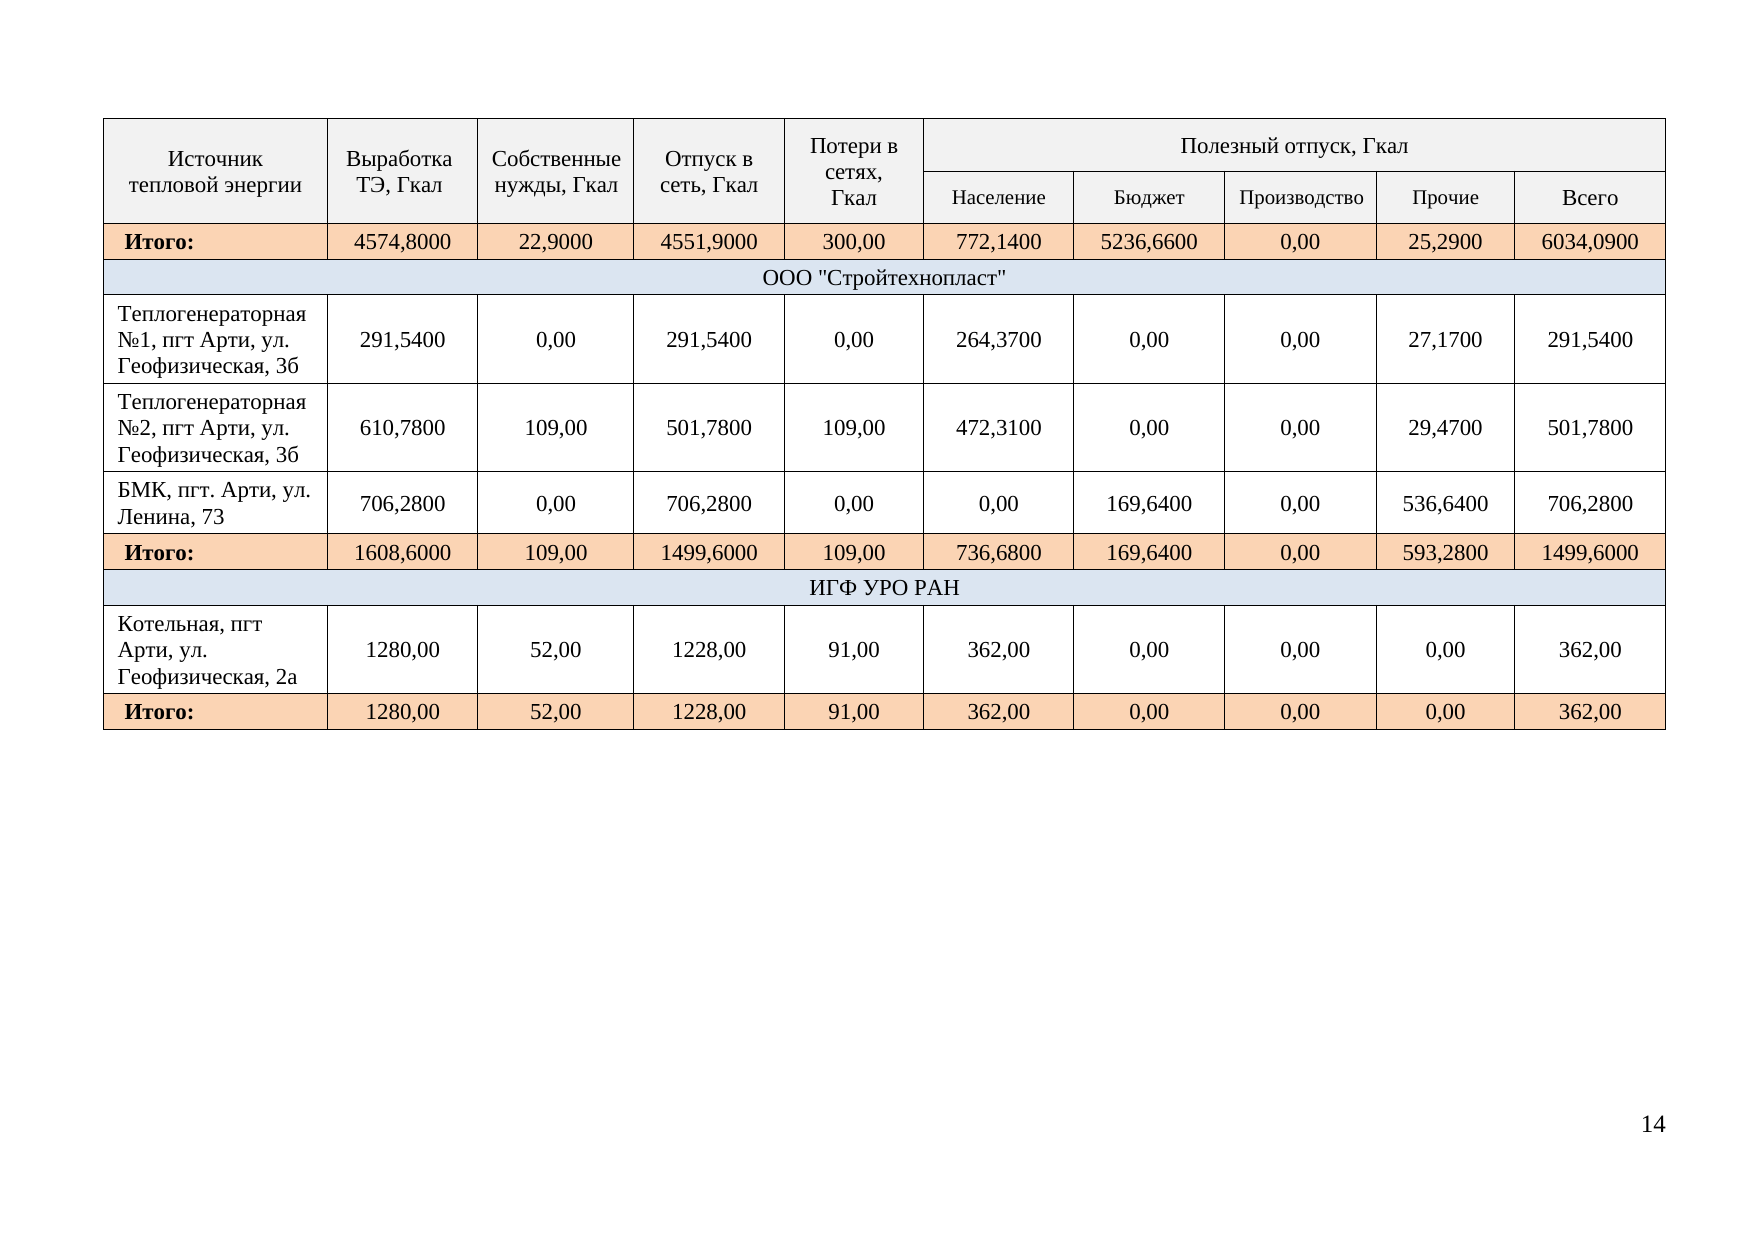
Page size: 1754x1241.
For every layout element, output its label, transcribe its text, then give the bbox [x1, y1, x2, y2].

table_cell 0,00 [1225, 295, 1376, 383]
table_cell 1280,00 [328, 694, 477, 729]
table_cell 291,5400 [328, 295, 477, 383]
table_cell Котельная, пгт Арти, ул. Геофизическая, 2а [104, 606, 327, 693]
table_cell ООО "Стройтехнопласт" [104, 260, 1665, 294]
table_header Потери в сетях, Гкал [785, 119, 923, 223]
table_header Отпуск в сеть, Гкал [634, 119, 784, 223]
table_cell 29,4700 [1377, 384, 1514, 471]
table_cell Производство [1225, 172, 1376, 223]
table_header Полезный отпуск, Гкал [924, 119, 1665, 171]
table_cell 0,00 [1377, 606, 1514, 693]
table_cell 300,00 [785, 224, 923, 259]
table_cell 0,00 [1377, 694, 1514, 729]
table_cell 5236,6600 [1074, 224, 1224, 259]
table_cell 1280,00 [328, 606, 477, 693]
table_cell Население [924, 172, 1073, 223]
table_cell БМК, пгт. Арти, ул. Ленина, 73 [104, 472, 327, 533]
table_cell ИГФ УРО РАН [104, 570, 1665, 605]
table_cell Бюджет [1074, 172, 1224, 223]
table_cell 472,3100 [924, 384, 1073, 471]
table_cell 1608,6000 [328, 534, 477, 569]
table_cell 0,00 [1225, 472, 1376, 533]
table_cell 0,00 [1074, 295, 1224, 383]
table_header Выработка ТЭ, Гкал [328, 119, 477, 223]
table_cell 169,6400 [1074, 534, 1224, 569]
table_cell 0,00 [478, 472, 633, 533]
table_cell 362,00 [924, 694, 1073, 729]
table_cell 91,00 [785, 694, 923, 729]
table_cell 25,2900 [1377, 224, 1514, 259]
table_cell 0,00 [1074, 694, 1224, 729]
table_cell 610,7800 [328, 384, 477, 471]
table_cell 0,00 [785, 472, 923, 533]
table_cell 1228,00 [634, 694, 784, 729]
table_cell 706,2800 [328, 472, 477, 533]
table_cell Всего [1515, 172, 1665, 223]
table_cell 291,5400 [634, 295, 784, 383]
table_header Собственные нужды, Гкал [478, 119, 633, 223]
table_cell 362,00 [1515, 606, 1665, 693]
table_cell 501,7800 [1515, 384, 1665, 471]
table_header Источник тепловой энергии [104, 119, 327, 223]
table_cell 706,2800 [1515, 472, 1665, 533]
table_cell 0,00 [785, 295, 923, 383]
table_cell 0,00 [1225, 606, 1376, 693]
table_cell 27,1700 [1377, 295, 1514, 383]
table_cell Прочие [1377, 172, 1514, 223]
table_cell 362,00 [924, 606, 1073, 693]
table_cell 536,6400 [1377, 472, 1514, 533]
table_cell 0,00 [478, 295, 633, 383]
table_cell 0,00 [924, 472, 1073, 533]
table_cell 4574,8000 [328, 224, 477, 259]
table_cell 1228,00 [634, 606, 784, 693]
table_cell 52,00 [478, 694, 633, 729]
table_cell 593,2800 [1377, 534, 1514, 569]
table_cell Итого: [104, 534, 327, 569]
table_cell 291,5400 [1515, 295, 1665, 383]
table_cell 0,00 [1074, 606, 1224, 693]
table_cell 109,00 [478, 384, 633, 471]
table_cell 4551,9000 [634, 224, 784, 259]
table_cell 736,6800 [924, 534, 1073, 569]
table_cell 1499,6000 [634, 534, 784, 569]
table_cell Итого: [104, 694, 327, 729]
table_cell 1499,6000 [1515, 534, 1665, 569]
table_cell 706,2800 [634, 472, 784, 533]
table_cell 264,3700 [924, 295, 1073, 383]
table_cell 6034,0900 [1515, 224, 1665, 259]
table_cell 772,1400 [924, 224, 1073, 259]
table_cell 0,00 [1225, 224, 1376, 259]
table_cell 169,6400 [1074, 472, 1224, 533]
table_cell Итого: [104, 224, 327, 259]
table_cell 91,00 [785, 606, 923, 693]
table_cell Теплогенераторная №2, пгт Арти, ул. Геофизическая, 3б [104, 384, 327, 471]
table_cell 22,9000 [478, 224, 633, 259]
table_cell 501,7800 [634, 384, 784, 471]
table_cell 362,00 [1515, 694, 1665, 729]
table_cell 0,00 [1225, 694, 1376, 729]
table_cell 0,00 [1225, 384, 1376, 471]
table_cell 109,00 [785, 384, 923, 471]
table_cell 109,00 [785, 534, 923, 569]
table_cell 52,00 [478, 606, 633, 693]
table_cell Теплогенераторная №1, пгт Арти, ул. Геофизическая, 3б [104, 295, 327, 383]
table_cell 0,00 [1225, 534, 1376, 569]
table_cell 109,00 [478, 534, 633, 569]
table_cell 0,00 [1074, 384, 1224, 471]
